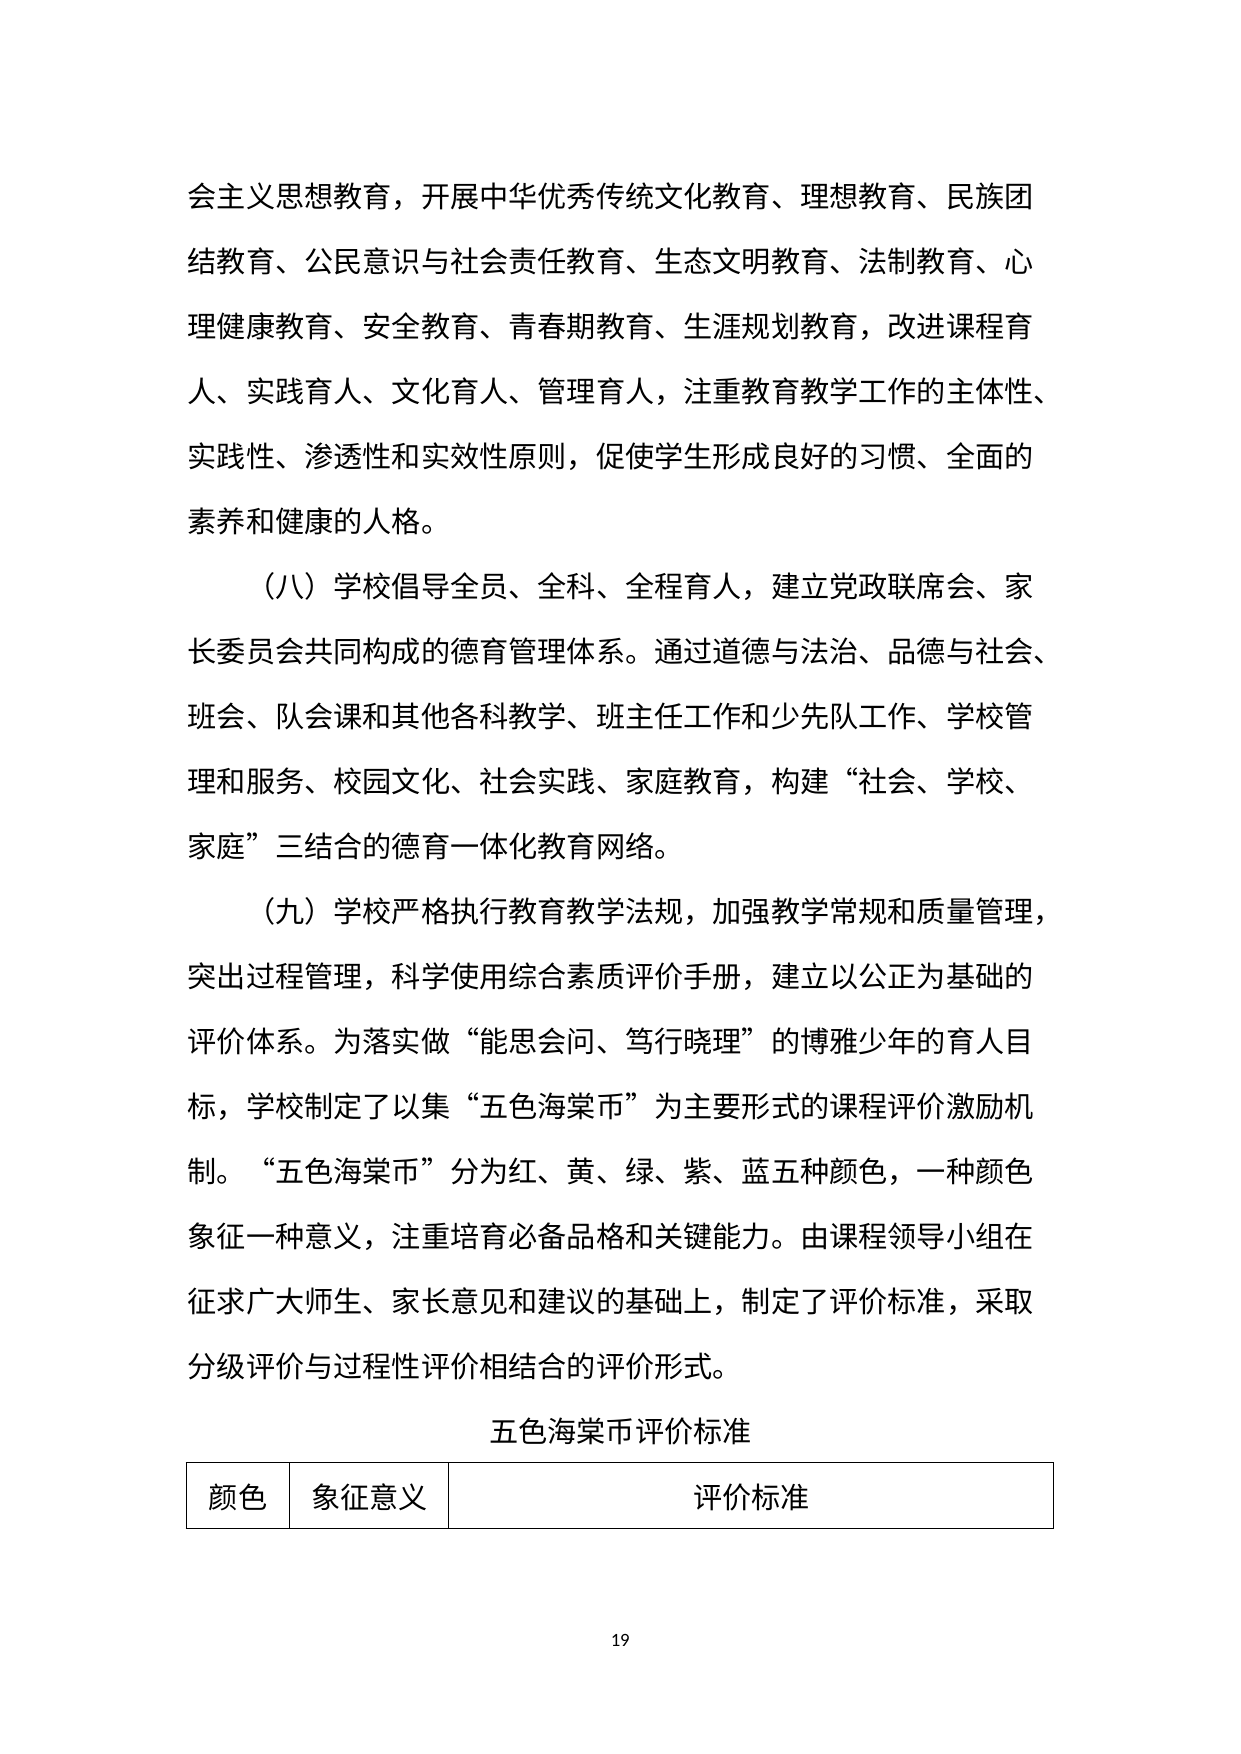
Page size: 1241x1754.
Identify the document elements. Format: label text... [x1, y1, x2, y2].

text （八）学校倡导全员、全科、全程育人，建立党政联席会、家长委员会共同构成的德育管理体系。通过道德与法治、品德与社会、班会、队会课和其他各科教学、班主任工作和少先队工作、学校管理和服务、校园文化、社会实践、家庭教育，构建“社会、学校、家庭”三结合的德育一体化教育网络。 [187, 552, 1053, 877]
text 五色海棠币评价标准 [187, 1397, 1053, 1462]
table_header 评价标准 [449, 1463, 1053, 1528]
table_header 象征意义 [290, 1463, 448, 1528]
text （九）学校严格执行教育教学法规，加强教学常规和质量管理，突出过程管理，科学使用综合素质评价手册，建立以公正为基础的评价体系。为落实做“能思会问、笃行晓理”的博雅少年的育人目标，学校制定了以集“五色海棠币”为主要形式的课程评价激励机制。“五色海棠币”分为红、黄、绿、紫、蓝五种颜色，一种颜色象征一种意义，注重培育必备品格和关键能力。由课程领导小组在征求广大师生、家长意见和建议的基础上，制定了评价标准，采取分级评价与过程性评价相结合的评价形式。 [187, 877, 1053, 1397]
table_header 颜色 [187, 1463, 289, 1528]
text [187, 162, 1053, 552]
